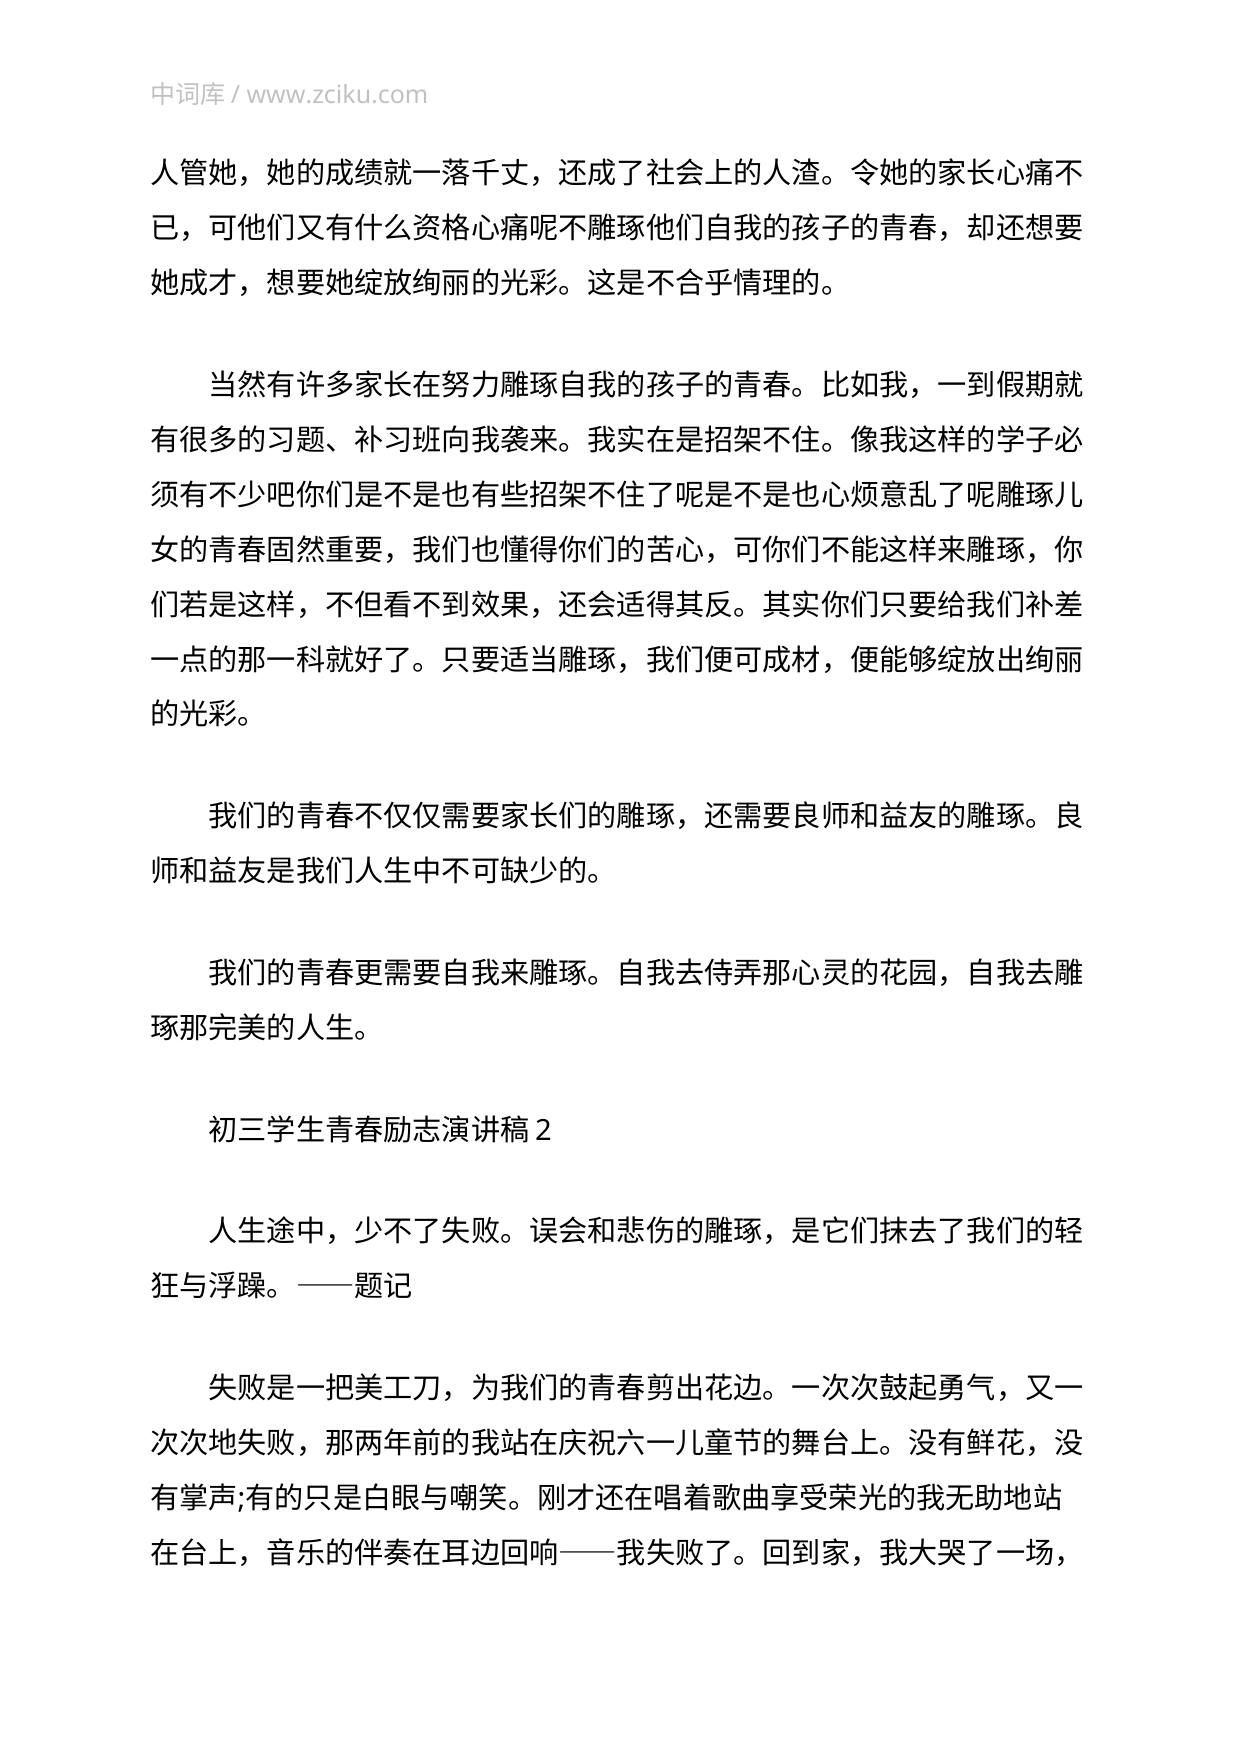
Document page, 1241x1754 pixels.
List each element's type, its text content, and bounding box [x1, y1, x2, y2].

text 我们的青春不仅仅需要家长们的雕琢，还需要良师和益友的雕琢。良师和益友是我们人生中不可缺少的。 [150, 793, 1090, 890]
text 初三学生青春励志演讲稿2 [150, 1106, 1090, 1148]
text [150, 1365, 1090, 1572]
text 人生途中，少不了失败。误会和悲伤的雕琢，是它们抹去了我们的轻狂与浮躁。——题记 [150, 1208, 1090, 1305]
text 当然有许多家长在努力雕琢自我的孩子的青春。比如我，一到假期就有很多的习题、补习班向我袭来。我实在是招架不住。像我这样的学子必须有不少吧你们是不是也有些招架不住了呢是不是也心烦意乱了呢雕琢儿女的青春固然重要，我们也懂得你们的苦心，可你们不能这样来雕琢，你们若是这样，不但看不到效果，还会适得其反。其实你们只要给我们补差一点的那一科就好了。只要适当雕琢，我们便可成材，便能够绽放出绚丽的光彩。 [150, 362, 1090, 733]
text 我们的青春更需要自我来雕琢。自我去侍弄那心灵的花园，自我去雕琢那完美的人生。 [150, 949, 1090, 1047]
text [150, 150, 1090, 302]
